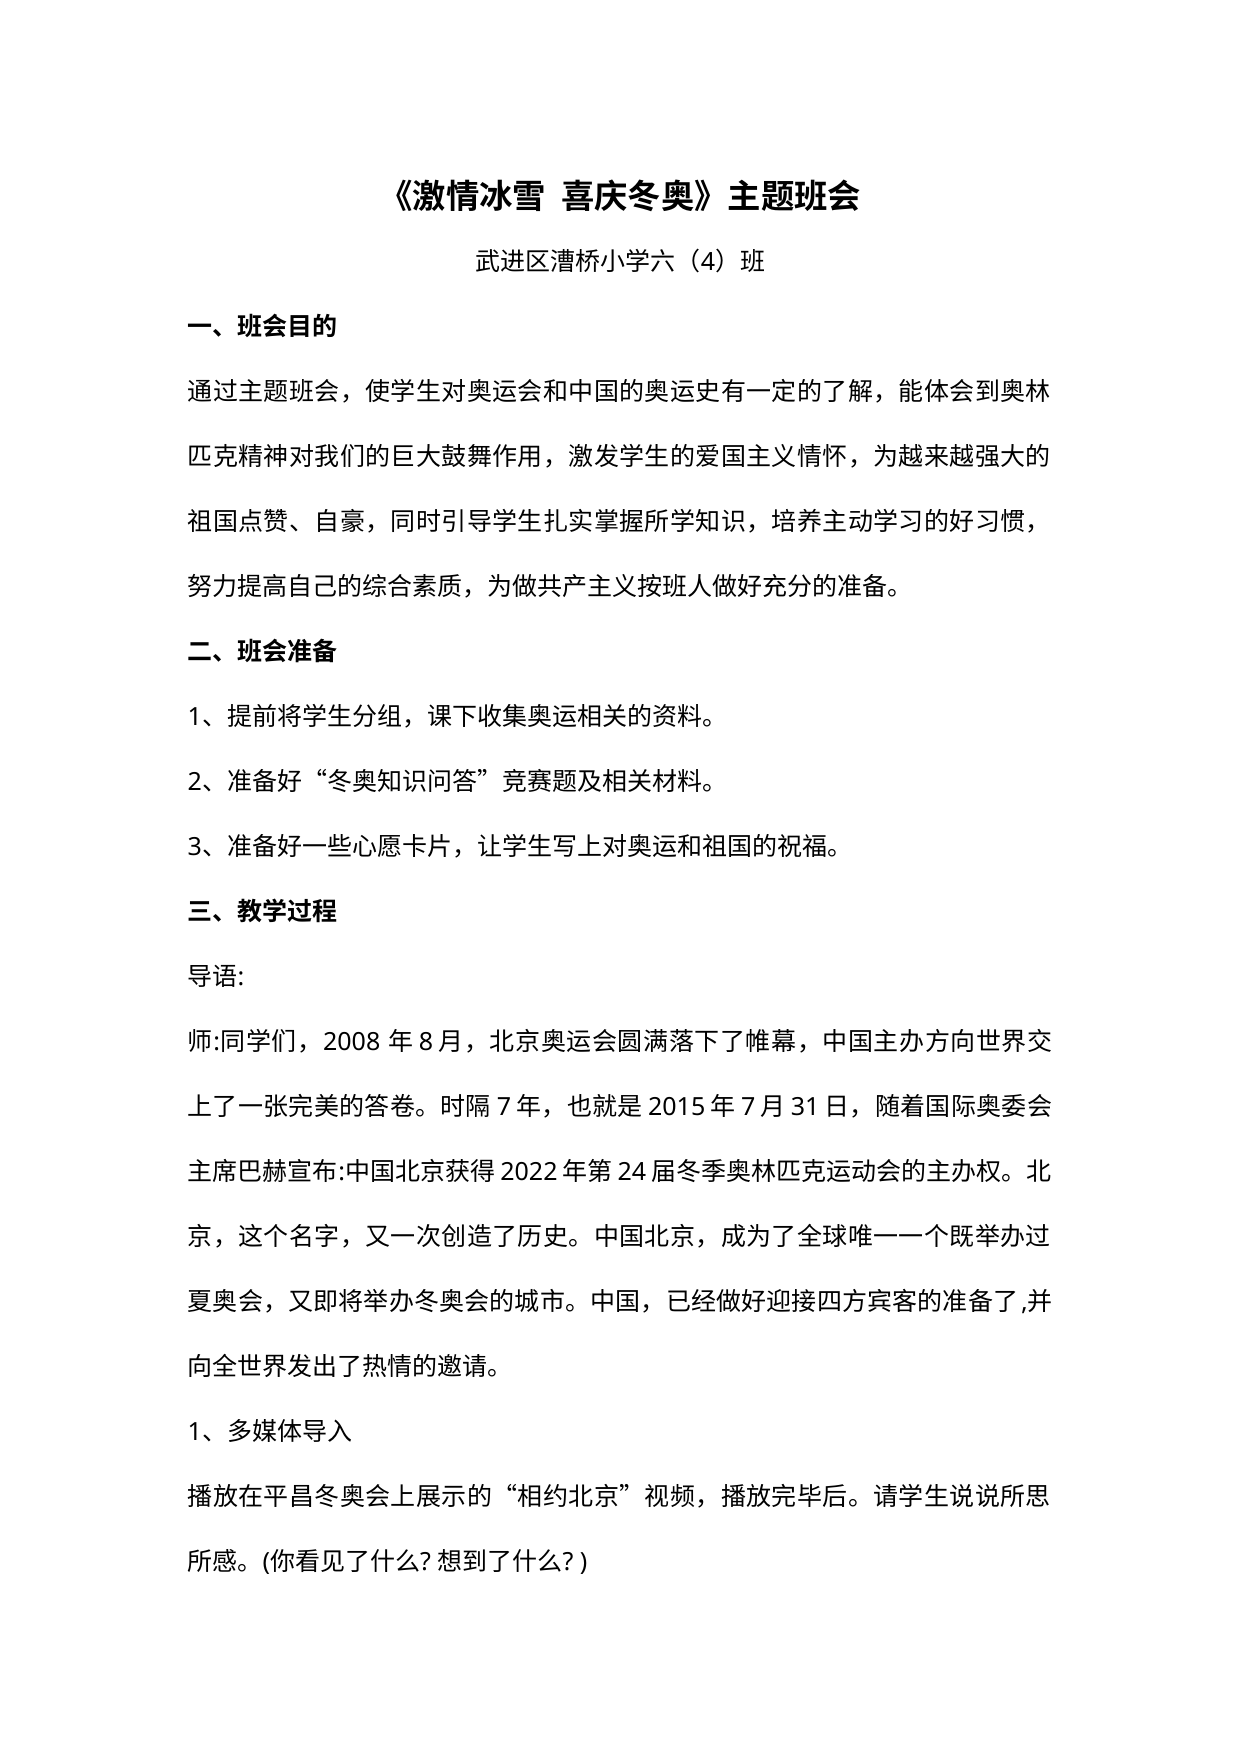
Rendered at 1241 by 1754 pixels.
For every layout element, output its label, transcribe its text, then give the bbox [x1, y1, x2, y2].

text 导语: [187, 942, 1053, 1007]
text 播放在平昌冬奥会上展示的“相约北京”视频，播放完毕后。请学生说说所思所感。(你看见了什么? 想到了什么? ) [187, 1462, 1053, 1592]
text 师:同学们，2008 年8月，北京奥运会圆满落下了帷幕，中国主办方向世界交上了一张完美的答卷。时隔7年，也就是2015年7月31日，随着国际奥委会主席巴赫宣布:中国北京获得2022年第24届冬季奥林匹克运动会的主办权。北京，这个名字，又一次创造了历史。中国北京，成为了全球唯一一个既举办过夏奥会，又即将举办冬奥会的城市。中国，已经做好迎接四方宾客的准备了,并向全世界发出了热情的邀请。 [187, 1007, 1053, 1397]
text 武进区漕桥小学六（4）班 [187, 227, 1053, 292]
text 1、提前将学生分组，课下收集奥运相关的资料。 [187, 682, 1053, 747]
text 2、准备好“冬奥知识问答”竞赛题及相关材料。 [187, 747, 1053, 812]
text 《激情冰雪 喜庆冬奥》主题班会 [187, 162, 1053, 227]
text 通过主题班会，使学生对奥运会和中国的奥运史有一定的了解，能体会到奥林匹克精神对我们的巨大鼓舞作用，激发学生的爱国主义情怀，为越来越强大的祖国点赞、自豪，同时引导学生扎实掌握所学知识，培养主动学习的好习惯，努力提高自己的综合素质，为做共产主义按班人做好充分的准备。 [187, 357, 1053, 617]
text 三、教学过程 [187, 877, 1053, 942]
text 一、班会目的 [187, 292, 1053, 357]
text 3、准备好一些心愿卡片，让学生写上对奥运和祖国的祝福。 [187, 812, 1053, 877]
text 1、多媒体导入 [187, 1397, 1053, 1462]
text 二、班会准备 [187, 617, 1053, 682]
